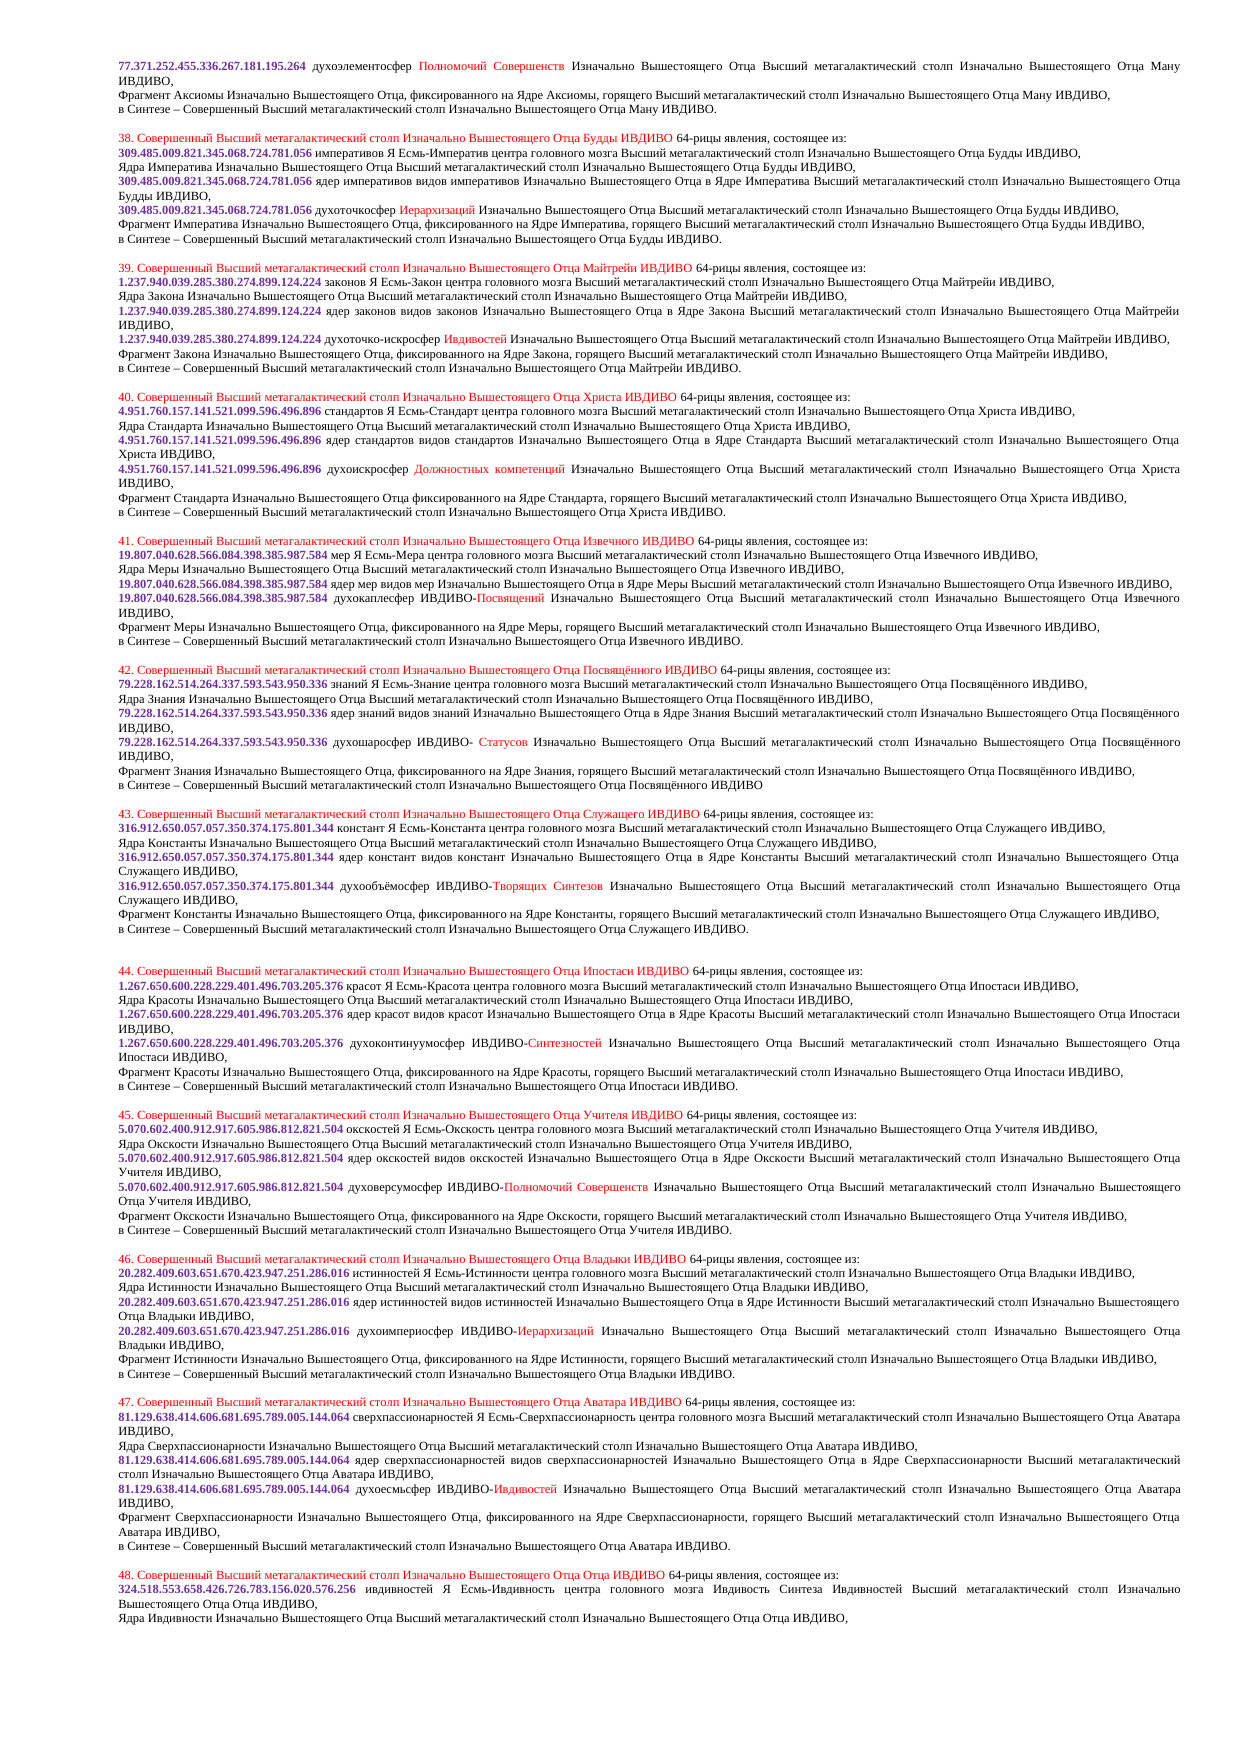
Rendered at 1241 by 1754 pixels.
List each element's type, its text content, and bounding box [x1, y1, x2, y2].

text 1.237.940.039.285.380.274.899.124.224 духоточко-искросфер Ивдивостей Изначально Вышестоящего Отца Высший метагалактический столп Изначально Вышестоящего Отца Майтрейи ИВДИВО, [118, 332, 1181, 347]
text Фрагмент Аксиомы Изначально Вышестоящего Отца, фиксированного на Ядре Аксиомы, горящего Высший метагалактический столп Изначально Вышестоящего Отца Ману ИВДИВО, [118, 88, 1181, 102]
text Фрагмент Истинности Изначально Вышестоящего Отца, фиксированного на Ядре Истинности, горящего Высший метагалактический столп Изначально Вышестоящего Отца Владыки ИВДИВО, [118, 1352, 1181, 1366]
text 1.237.940.039.285.380.274.899.124.224 законов Я Есмь-Закон центра головного мозга Высший метагалактический столп Изначально Вышестоящего Отца Майтрейи ИВДИВО, [118, 275, 1181, 289]
text Ядра Знания Изначально Вышестоящего Отца Высший метагалактический столп Изначально Вышестоящего Отца Посвящённого ИВДИВО, [118, 692, 1181, 706]
text 316.912.650.057.057.350.374.175.801.344 ядер констант видов констант Изначально Вышестоящего Отца в Ядре Константы Высший метагалактический столп Изначально Вышестоящего Отца Служащего ИВДИВО, [118, 850, 1181, 878]
text Ядра Истинности Изначально Вышестоящего Отца Высший метагалактический столп Изначально Вышестоящего Отца Владыки ИВДИВО, [118, 1280, 1181, 1294]
text Ядра Красоты Изначально Вышестоящего Отца Высший метагалактический столп Изначально Вышестоящего Отца Ипостаси ИВДИВО, [118, 993, 1181, 1007]
text 38. Совершенный Высший метагалактический столп Изначально Вышестоящего Отца Будды ИВДИВО 64-рицы явления, состоящее из: [118, 131, 1181, 145]
text Ядра Закона Изначально Вышестоящего Отца Высший метагалактический столп Изначально Вышестоящего Отца Майтрейи ИВДИВО, [118, 289, 1181, 303]
text в Синтезе – Совершенный Высший метагалактический столп Изначально Вышестоящего Отца Служащего ИВДИВО. [118, 922, 1181, 936]
text 20.282.409.603.651.670.423.947.251.286.016 ядер истинностей видов истинностей Изначально Вышестоящего Отца в Ядре Истинности Высший метагалактический столп Изначально Вышестоящего Отца Владыки ИВДИВО, [118, 1294, 1181, 1323]
text Ядра Императива Изначально Вышестоящего Отца Высший метагалактический столп Изначально Вышестоящего Отца Будды ИВДИВО, [118, 160, 1181, 174]
text 4.951.760.157.141.521.099.596.496.896 духоискросфер Должностных компетенций Изначально Вышестоящего Отца Высший метагалактический столп Изначально Вышестоящего Отца Христа ИВДИВО, [118, 462, 1181, 490]
text 316.912.650.057.057.350.374.175.801.344 констант Я Есмь-Константа центра головного мозга Высший метагалактический столп Изначально Вышестоящего Отца Служащего ИВДИВО, [118, 821, 1181, 835]
text 19.807.040.628.566.084.398.385.987.584 мер Я Есмь-Мера центра головного мозга Высший метагалактический столп Изначально Вышестоящего Отца Извечного ИВДИВО, [118, 548, 1181, 562]
text Фрагмент Сверхпассионарности Изначально Вышестоящего Отца, фиксированного на Ядре Сверхпассионарности, горящего Высший метагалактический столп Изначально Вышестоящего Отца Аватара ИВДИВО, [118, 1510, 1181, 1539]
text 43. Совершенный Высший метагалактический столп Изначально Вышестоящего Отца Служащего ИВДИВО 64-рицы явления, состоящее из: [118, 807, 1181, 821]
text 41. Совершенный Высший метагалактический столп Изначально Вышестоящего Отца Извечного ИВДИВО 64-рицы явления, состоящее из: [118, 533, 1181, 548]
text 19.807.040.628.566.084.398.385.987.584 ядер мер видов мер Изначально Вышестоящего Отца в Ядре Меры Высший метагалактический столп Изначально Вышестоящего Отца Извечного ИВДИВО, [118, 577, 1181, 591]
text 19.807.040.628.566.084.398.385.987.584 духокаплесфер ИВДИВО-Посвящений Изначально Вышестоящего Отца Высший метагалактический столп Изначально Вышестоящего Отца Извечного ИВДИВО, [118, 591, 1181, 620]
text 81.129.638.414.606.681.695.789.005.144.064 духоесмьсфер ИВДИВО-Ивдивостей Изначально Вышестоящего Отца Высший метагалактический столп Изначально Вышестоящего Отца Аватара ИВДИВО, [118, 1481, 1181, 1510]
text 1.237.940.039.285.380.274.899.124.224 ядер законов видов законов Изначально Вышестоящего Отца в Ядре Закона Высший метагалактический столп Изначально Вышестоящего Отца Майтрейи ИВДИВО, [118, 303, 1181, 332]
text 44. Совершенный Высший метагалактический столп Изначально Вышестоящего Отца Ипостаси ИВДИВО 64-рицы явления, состоящее из: [118, 964, 1181, 978]
text 42. Совершенный Высший метагалактический столп Изначально Вышестоящего Отца Посвящённого ИВДИВО 64-рицы явления, состоящее из: [118, 663, 1181, 677]
text Фрагмент Красоты Изначально Вышестоящего Отца, фиксированного на Ядре Красоты, горящего Высший метагалактический столп Изначально Вышестоящего Отца Ипостаси ИВДИВО, [118, 1064, 1181, 1079]
text 316.912.650.057.057.350.374.175.801.344 духообъёмосфер ИВДИВО-Творящих Синтезов Изначально Вышестоящего Отца Высший метагалактический столп Изначально Вышестоящего Отца Служащего ИВДИВО, [118, 878, 1181, 907]
text 1.267.650.600.228.229.401.496.703.205.376 духоконтинуумосфер ИВДИВО-Синтезностей Изначально Вышестоящего Отца Высший метагалактический столп Изначально Вышестоящего Отца Ипостаси ИВДИВО, [118, 1036, 1181, 1064]
text в Синтезе – Совершенный Высший метагалактический столп Изначально Вышестоящего Отца Владыки ИВДИВО. [118, 1366, 1181, 1381]
text в Синтезе – Совершенный Высший метагалактический столп Изначально Вышестоящего Отца Учителя ИВДИВО. [118, 1223, 1181, 1237]
text 40. Совершенный Высший метагалактический столп Изначально Вышестоящего Отца Христа ИВДИВО 64-рицы явления, состоящее из: [118, 390, 1181, 404]
text в Синтезе – Совершенный Высший метагалактический столп Изначально Вышестоящего Отца Христа ИВДИВО. [118, 505, 1181, 519]
text Фрагмент Стандарта Изначально Вышестоящего Отца фиксированного на Ядре Стандарта, горящего Высший метагалактический столп Изначально Вышестоящего Отца Христа ИВДИВО, [118, 490, 1181, 505]
text 1.267.650.600.228.229.401.496.703.205.376 ядер красот видов красот Изначально Вышестоящего Отца в Ядре Красоты Высший метагалактический столп Изначально Вышестоящего Отца Ипостаси ИВДИВО, [118, 1007, 1181, 1036]
text в Синтезе – Совершенный Высший метагалактический столп Изначально Вышестоящего Отца Аватара ИВДИВО. [118, 1539, 1181, 1553]
text 20.282.409.603.651.670.423.947.251.286.016 духоимпериосфер ИВДИВО-Иерархизаций Изначально Вышестоящего Отца Высший метагалактический столп Изначально Вышестоящего Отца Владыки ИВДИВО, [118, 1323, 1181, 1352]
text Фрагмент Константы Изначально Вышестоящего Отца, фиксированного на Ядре Константы, горящего Высший метагалактический столп Изначально Вышестоящего Отца Служащего ИВДИВО, [118, 907, 1181, 922]
text 20.282.409.603.651.670.423.947.251.286.016 истинностей Я Есмь-Истинности центра головного мозга Высший метагалактический столп Изначально Вышестоящего Отца Владыки ИВДИВО, [118, 1266, 1181, 1280]
text Ядра Стандарта Изначально Вышестоящего Отца Высший метагалактический столп Изначально Вышестоящего Отца Христа ИВДИВО, [118, 418, 1181, 433]
text 309.485.009.821.345.068.724.781.056 духоточкосфер Иерархизаций Изначально Вышестоящего Отца Высший метагалактический столп Изначально Вышестоящего Отца Будды ИВДИВО, [118, 203, 1181, 217]
text 324.518.553.658.426.726.783.156.020.576.256 ивдивностей Я Есмь-Ивдивность центра головного мозга Ивдивость Синтеза Ивдивностей Высший метагалактический столп Изначально Вышестоящего Отца Отца ИВДИВО, [118, 1582, 1181, 1611]
text Фрагмент Окскости Изначально Вышестоящего Отца, фиксированного на Ядре Окскости, горящего Высший метагалактический столп Изначально Вышестоящего Отца Учителя ИВДИВО, [118, 1208, 1181, 1223]
text 47. Совершенный Высший метагалактический столп Изначально Вышестоящего Отца Аватара ИВДИВО 64-рицы явления, состоящее из: [118, 1395, 1181, 1409]
text 4.951.760.157.141.521.099.596.496.896 ядер стандартов видов стандартов Изначально Вышестоящего Отца в Ядре Стандарта Высший метагалактический столп Изначально Вышестоящего Отца Христа ИВДИВО, [118, 433, 1181, 462]
text 48. Совершенный Высший метагалактический столп Изначально Вышестоящего Отца Отца ИВДИВО 64-рицы явления, состоящее из: [118, 1568, 1181, 1582]
text 5.070.602.400.912.917.605.986.812.821.504 окскостей Я Есмь-Окскость центра головного мозга Высший метагалактический столп Изначально Вышестоящего Отца Учителя ИВДИВО, [118, 1122, 1181, 1136]
text в Синтезе – Совершенный Высший метагалактический столп Изначально Вышестоящего Отца Извечного ИВДИВО. [118, 634, 1181, 648]
text в Синтезе – Совершенный Высший метагалактический столп Изначально Вышестоящего Отца Ману ИВДИВО. [118, 102, 1181, 117]
text Ядра Меры Изначально Вышестоящего Отца Высший метагалактический столп Изначально Вышестоящего Отца Извечного ИВДИВО, [118, 562, 1181, 577]
text 79.228.162.514.264.337.593.543.950.336 духошаросфер ИВДИВО- Статусов Изначально Вышестоящего Отца Высший метагалактический столп Изначально Вышестоящего Отца Посвящённого ИВДИВО, [118, 735, 1181, 763]
text в Синтезе – Совершенный Высший метагалактический столп Изначально Вышестоящего Отца Будды ИВДИВО. [118, 232, 1181, 246]
text 77.371.252.455.336.267.181.195.264 духоэлементосфер Полномочий Совершенств Изначально Вышестоящего Отца Высший метагалактический столп Изначально Вышестоящего Отца Ману ИВДИВО, [118, 59, 1181, 88]
text Фрагмент Императива Изначально Вышестоящего Отца, фиксированного на Ядре Императива, горящего Высший метагалактический столп Изначально Вышестоящего Отца Будды ИВДИВО, [118, 217, 1181, 232]
text 81.129.638.414.606.681.695.789.005.144.064 ядер сверхпассионарностей видов сверхпассионарностей Изначально Вышестоящего Отца в Ядре Сверхпассионарности Высший метагалактический столп Изначально Вышестоящего Отца Аватара ИВДИВО, [118, 1453, 1181, 1481]
text Фрагмент Закона Изначально Вышестоящего Отца, фиксированного на Ядре Закона, горящего Высший метагалактический столп Изначально Вышестоящего Отца Майтрейи ИВДИВО, [118, 347, 1181, 361]
text 5.070.602.400.912.917.605.986.812.821.504 ядер окскостей видов окскостей Изначально Вышестоящего Отца в Ядре Окскости Высший метагалактический столп Изначально Вышестоящего Отца Учителя ИВДИВО, [118, 1151, 1181, 1179]
text Фрагмент Знания Изначально Вышестоящего Отца, фиксированного на Ядре Знания, горящего Высший метагалактический столп Изначально Вышестоящего Отца Посвящённого ИВДИВО, [118, 763, 1181, 778]
text 5.070.602.400.912.917.605.986.812.821.504 духоверсумосфер ИВДИВО-Полномочий Совершенств Изначально Вышестоящего Отца Высший метагалактический столп Изначально Вышестоящего Отца Учителя ИВДИВО, [118, 1179, 1181, 1208]
text Ядра Константы Изначально Вышестоящего Отца Высший метагалактический столп Изначально Вышестоящего Отца Служащего ИВДИВО, [118, 835, 1181, 850]
text Ядра Сверхпассионарности Изначально Вышестоящего Отца Высший метагалактический столп Изначально Вышестоящего Отца Аватара ИВДИВО, [118, 1438, 1181, 1453]
text 1.267.650.600.228.229.401.496.703.205.376 красот Я Есмь-Красота центра головного мозга Высший метагалактический столп Изначально Вышестоящего Отца Ипостаси ИВДИВО, [118, 978, 1181, 993]
text 39. Совершенный Высший метагалактический столп Изначально Вышестоящего Отца Майтрейи ИВДИВО 64-рицы явления, состоящее из: [118, 260, 1181, 275]
text 309.485.009.821.345.068.724.781.056 ядер императивов видов императивов Изначально Вышестоящего Отца в Ядре Императива Высший метагалактический столп Изначально Вышестоящего Отца Будды ИВДИВО, [118, 174, 1181, 203]
text в Синтезе – Совершенный Высший метагалактический столп Изначально Вышестоящего Отца Посвящённого ИВДИВО [118, 778, 1181, 792]
text в Синтезе – Совершенный Высший метагалактический столп Изначально Вышестоящего Отца Майтрейи ИВДИВО. [118, 361, 1181, 375]
text Ядра Ивдивности Изначально Вышестоящего Отца Высший метагалактический столп Изначально Вышестоящего Отца Отца ИВДИВО, [118, 1611, 1181, 1625]
text в Синтезе – Совершенный Высший метагалактический столп Изначально Вышестоящего Отца Ипостаси ИВДИВО. [118, 1079, 1181, 1093]
text 4.951.760.157.141.521.099.596.496.896 стандартов Я Есмь-Стандарт центра головного мозга Высший метагалактический столп Изначально Вышестоящего Отца Христа ИВДИВО, [118, 404, 1181, 418]
text 79.228.162.514.264.337.593.543.950.336 ядер знаний видов знаний Изначально Вышестоящего Отца в Ядре Знания Высший метагалактический столп Изначально Вышестоящего Отца Посвящённого ИВДИВО, [118, 706, 1181, 735]
text Ядра Окскости Изначально Вышестоящего Отца Высший метагалактический столп Изначально Вышестоящего Отца Учителя ИВДИВО, [118, 1136, 1181, 1151]
text Фрагмент Меры Изначально Вышестоящего Отца, фиксированного на Ядре Меры, горящего Высший метагалактический столп Изначально Вышестоящего Отца Извечного ИВДИВО, [118, 620, 1181, 634]
text 309.485.009.821.345.068.724.781.056 императивов Я Есмь-Императив центра головного мозга Высший метагалактический столп Изначально Вышестоящего Отца Будды ИВДИВО, [118, 145, 1181, 160]
text 46. Совершенный Высший метагалактический столп Изначально Вышестоящего Отца Владыки ИВДИВО 64-рицы явления, состоящее из: [118, 1251, 1181, 1266]
text 79.228.162.514.264.337.593.543.950.336 знаний Я Есмь-Знание центра головного мозга Высший метагалактический столп Изначально Вышестоящего Отца Посвящённого ИВДИВО, [118, 677, 1181, 692]
text 45. Совершенный Высший метагалактический столп Изначально Вышестоящего Отца Учителя ИВДИВО 64-рицы явления, состоящее из: [118, 1108, 1181, 1122]
text 81.129.638.414.606.681.695.789.005.144.064 сверхпассионарностей Я Есмь-Сверхпассионарность центра головного мозга Высший метагалактический столп Изначально Вышестоящего Отца Аватара ИВДИВО, [118, 1409, 1181, 1438]
